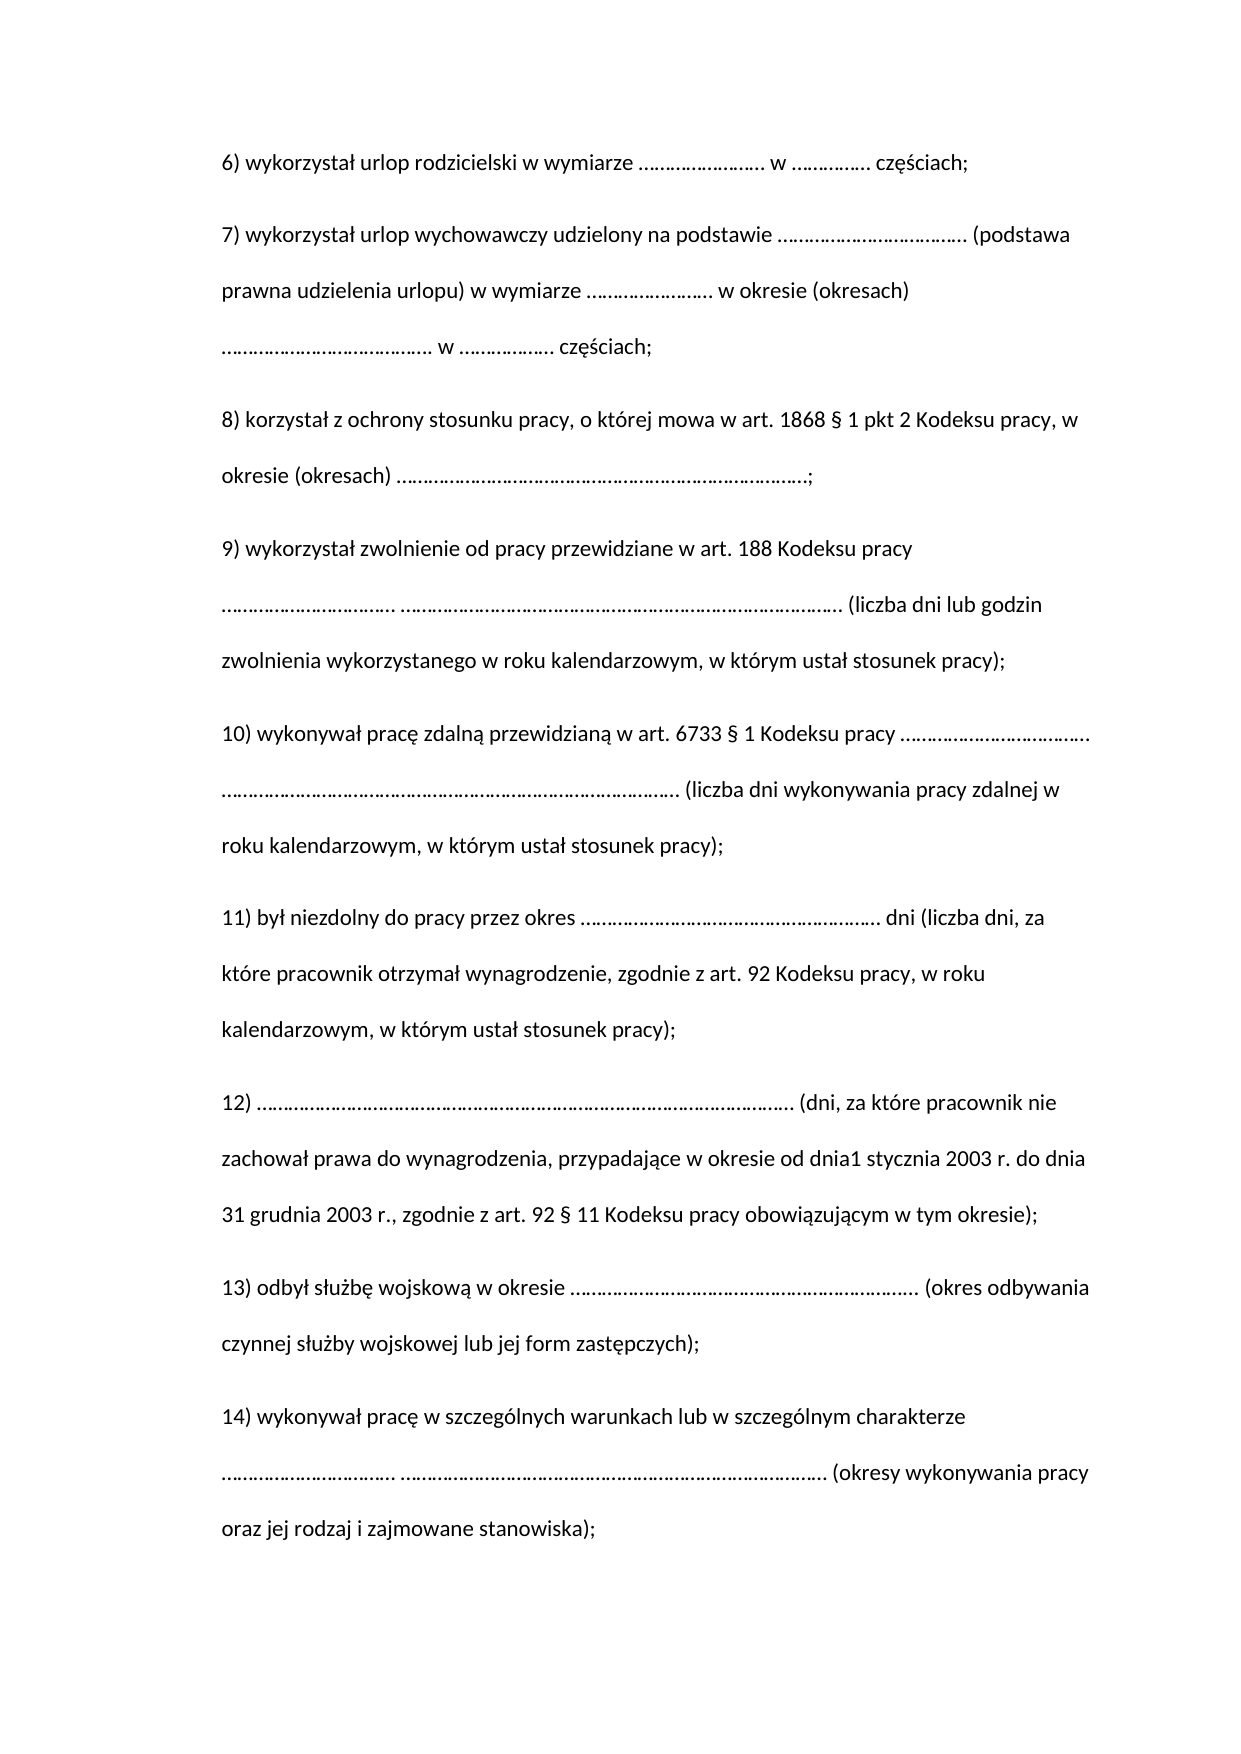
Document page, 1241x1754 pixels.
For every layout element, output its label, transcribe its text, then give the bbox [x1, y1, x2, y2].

text 7) wykorzystał urlop wychowawczy udzielony na podstawie ……………………………… (podstawa prawna udzielenia urlopu) w wymiarze …………………… w okresie (okresach) …………………………………. w ……………… częściach; [221, 220, 1093, 360]
text 14) wykonywał pracę w szczególnych warunkach lub w szczególnym charakterze …………………………… ……………………………………………………………………… (okresy wykonywania pracy oraz jej rodzaj i zajmowane stanowiska); [221, 1402, 1093, 1542]
text 6) wykorzystał urlop rodzicielski w wymiarze …………………… w …………… częściach; [221, 148, 1093, 176]
text 9) wykorzystał zwolnienie od pracy przewidziane w art. 188 Kodeksu pracy …………………………… ………………………………………………………………………… (liczba dni lub godzin zwolnienia wykorzystanego w roku kalendarzowym, w którym ustał stosunek pracy); [221, 534, 1093, 674]
text 10) wykonywał pracę zdalną przewidzianą w art. 6733 § 1 Kodeksu pracy ……………………………… …………………………………………………………………………… (liczba dni wykonywania pracy zdalnej w roku kalendarzowym, w którym ustał stosunek pracy); [221, 719, 1093, 859]
text 11) był niezdolny do pracy przez okres ………………………………………………… dni (liczba dni, za które pracownik otrzymał wynagrodzenie, zgodnie z art. 92 Kodeksu pracy, w roku kalendarzowym, w którym ustał stosunek pracy); [221, 903, 1093, 1043]
text 8) korzystał z ochrony stosunku pracy, o której mowa w art. 1868 § 1 pkt 2 Kodeksu pracy, w okresie (okresach) ……………………………………………………………………; [221, 405, 1093, 489]
text 12) ………………………………………………………………………………………… (dni, za które pracownik nie zachował prawa do wynagrodzenia, przypadające w okresie od dnia1 stycznia 2003 r. do dnia 31 grudnia 2003 r., zgodnie z art. 92 § 11 Kodeksu pracy obowiązującym w tym okresie); [221, 1088, 1093, 1228]
text 13) odbył służbę wojskową w okresie ………………………………………………………... (okres odbywania czynnej służby wojskowej lub jej form zastępczych); [221, 1273, 1093, 1357]
